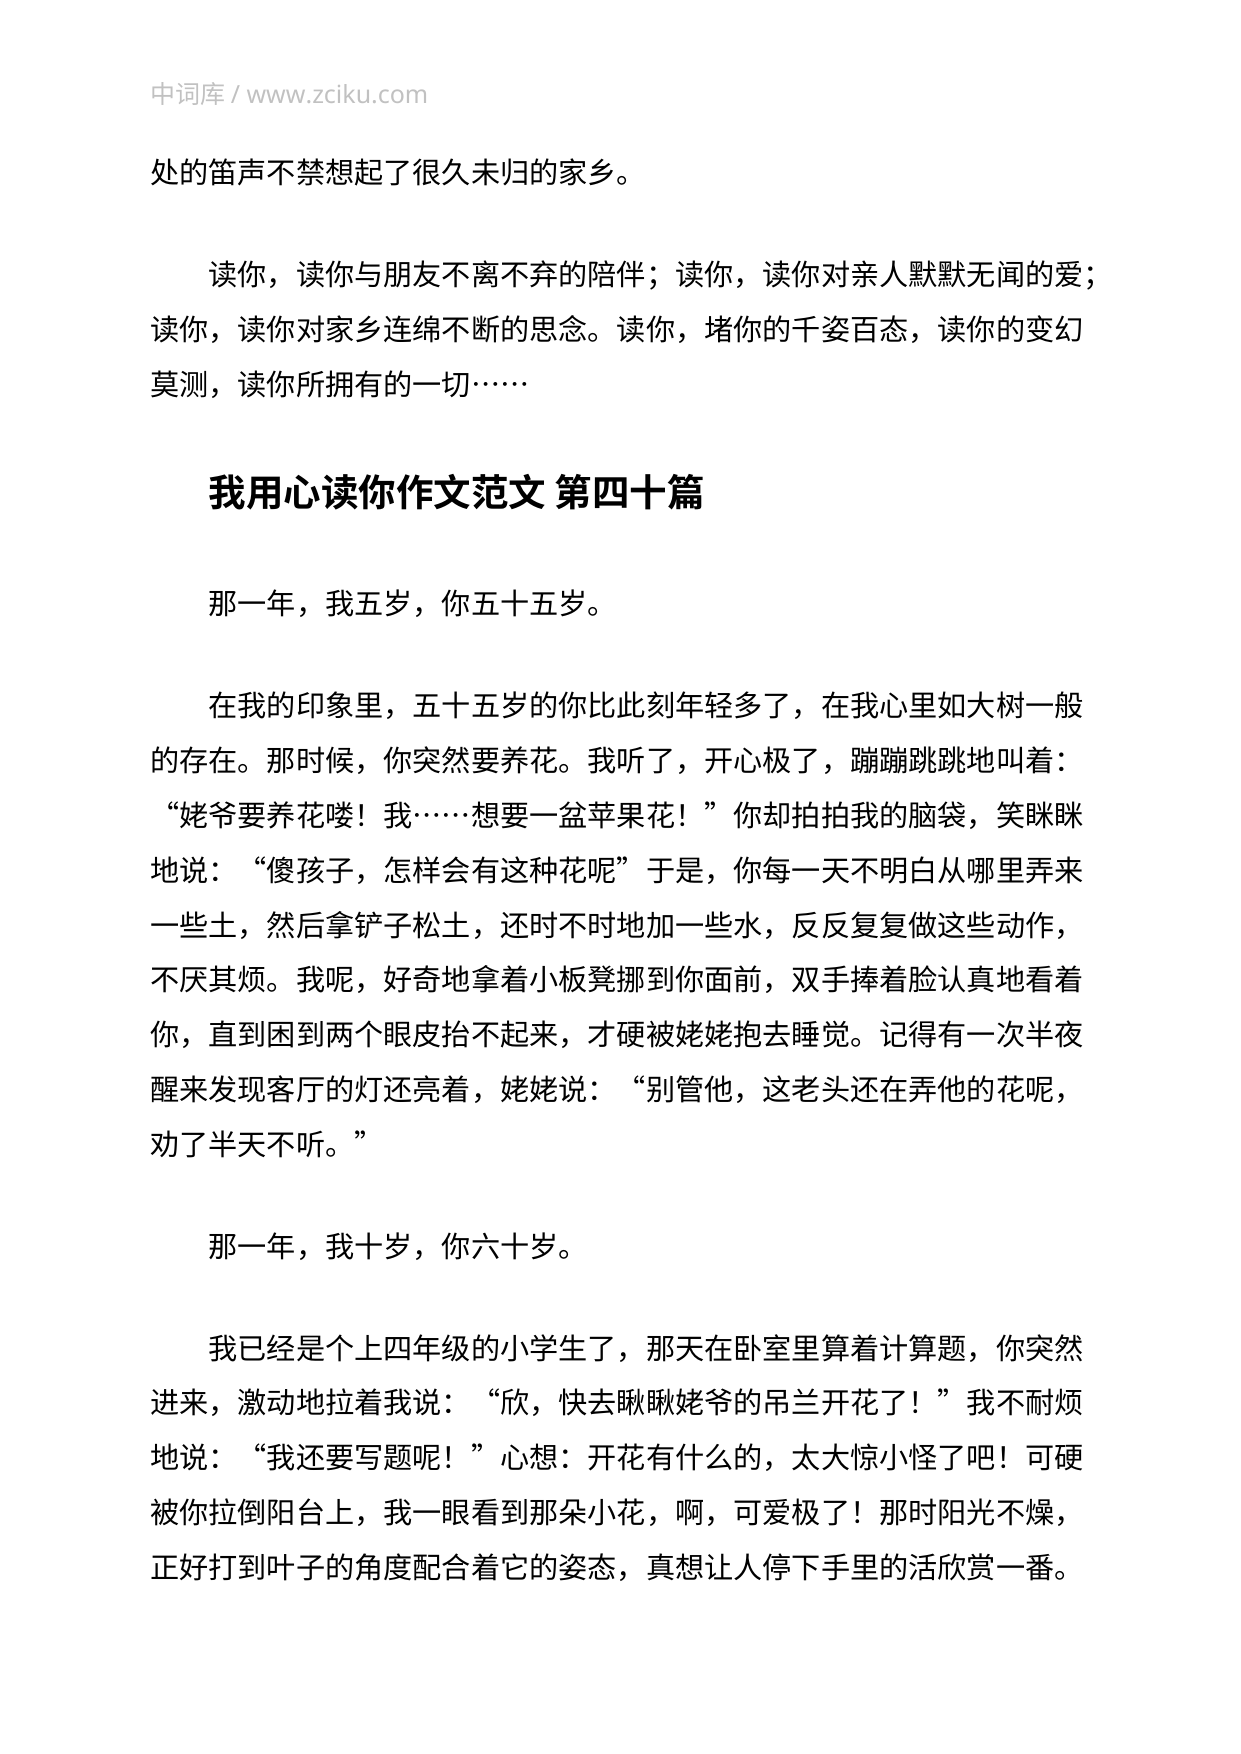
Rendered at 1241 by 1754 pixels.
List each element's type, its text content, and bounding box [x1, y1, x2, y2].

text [150, 150, 1090, 192]
text 那一年，我五岁，你五十五岁。 [150, 581, 1090, 623]
text 我用心读你作文范文 第四十篇 [150, 463, 1090, 518]
text 读你，读你与朋友不离不弃的陪伴；读你，读你对亲人默默无闻的爱；读你，读你对家乡连绵不断的思念。读你，堵你的千姿百态，读你的变幻莫测，读你所拥有的一切…… [150, 252, 1090, 404]
text 那一年，我十岁，你六十岁。 [150, 1223, 1090, 1266]
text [150, 1325, 1090, 1587]
text 在我的印象里，五十五岁的你比此刻年轻多了，在我心里如大树一般的存在。那时候，你突然要养花。我听了，开心极了，蹦蹦跳跳地叫着：“姥爷要养花喽！我……想要一盆苹果花！”你却拍拍我的脑袋，笑眯眯地说：“傻孩子，怎样会有这种花呢”于是，你每一天不明白从哪里弄来一些土，然后拿铲子松土，还时不时地加一些水，反反复复做这些动作，不厌其烦。我呢，好奇地拿着小板凳挪到你面前，双手捧着脸认真地看着你，直到困到两个眼皮抬不起来，才硬被姥姥抱去睡觉。记得有一次半夜醒来发现客厅的灯还亮着，姥姥说：“别管他，这老头还在弄他的花呢，劝了半天不听。” [150, 682, 1090, 1164]
